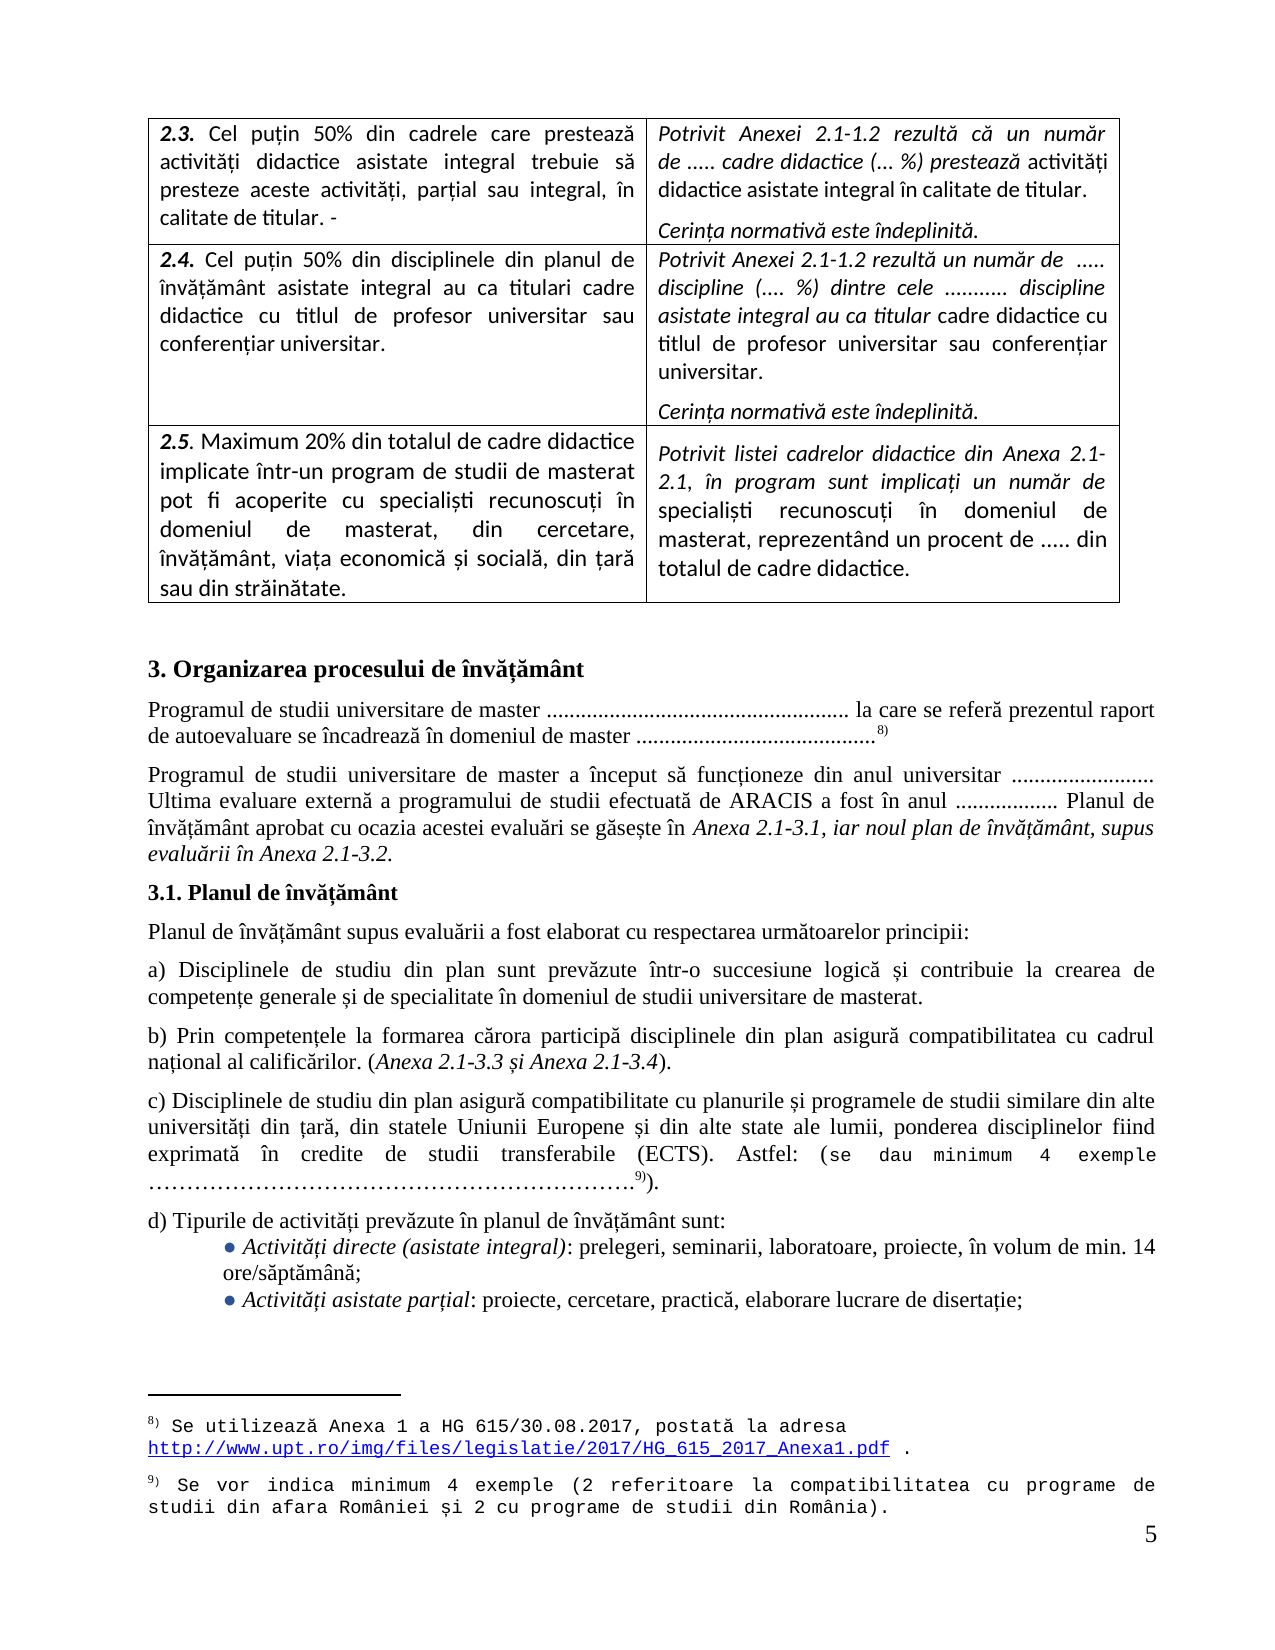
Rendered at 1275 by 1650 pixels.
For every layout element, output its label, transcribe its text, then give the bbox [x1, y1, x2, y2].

text ● Activități asistate parțial: proiecte, cercetare, practică, elaborare lucrare de disertație; [223, 1286, 1157, 1312]
text Programul de studii universitare de master ..................................................... la care se referă prezentul raport de autoevaluare se încadrează în domeniul de master ..........................................) [148, 696, 1157, 748]
text 3.1. Planul de învățământ [148, 879, 1157, 905]
table_cell 2.3. Cel puțin 50% din cadrele care prestează activități didactice asistate integral trebuie să presteze aceste activități, parțial sau integral, în calitate de titular. - [149, 119, 646, 244]
table_cell Potrivit Anexei 2.1-1.2 rezultă un număr de ..... discipline (.... %) dintre cele ........... discipline asistate integral au ca titular cadre didactice cu titlul de profesor universitar sau conferențiar universitar. Cerința normativă este îndeplinită. [647, 245, 1119, 425]
table_cell Potrivit listei cadrelor didactice din Anexa 2.1-2.1, în program sunt implicați un număr de specialiști recunoscuți în domeniul de masterat, reprezentând un procent de ..... din totalul de cadre didactice. [647, 426, 1119, 602]
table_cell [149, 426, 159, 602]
table_cell 2.4. Cel puțin 50% din disciplinele din planul de învățământ asistate integral au ca titulari cadre didactice cu titlul de profesor universitar sau conferențiar universitar. [149, 245, 646, 425]
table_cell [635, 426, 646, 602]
text Programul de studii universitare de master a început să funcționeze din anul universitar ......................... Ultima evaluare externă a programului de studii efectuată de ARACIS a fost în anul .................. Planul de învățământ aprobat cu ocazia acestei evaluări se găsește în Anexa 2.1-3.1, iar noul plan de învățământ, supus evaluării în Anexa 2.1-3.2. [148, 761, 1157, 866]
text d) Tipurile de activități prevăzute în planul de învățământ sunt: [148, 1207, 1157, 1233]
text 3. Organizarea procesului de învățământ [148, 654, 1157, 683]
text Planul de învățământ supus evaluării a fost elaborat cu respectarea următoarelor principii: [148, 918, 1157, 944]
text a) Disciplinele de studiu din plan sunt prevăzute într-o succesiune logică și contribuie la crearea de competențe generale și de specialitate în domeniul de studii universitare de masterat. [148, 957, 1157, 1009]
text ● Activități directe (asistate integral): prelegeri, seminarii, laboratoare, proiecte, în volum de min. 14 ore/săptămână; [223, 1233, 1157, 1286]
table_cell Potrivit Anexei 2.1-1.2 rezultă că un număr de ..... cadre didactice (... %) prestează activități didactice asistate integral în calitate de titular. Cerința normativă este îndeplinită. [647, 119, 1119, 244]
text c) Disciplinele de studiu din plan asigură compatibilitate cu planurile și programele de studii similare din alte universități din țară, din statele Uniunii Europene și din alte state ale lumii, ponderea disciplinelor fiind exprimată în credite de studii transferabile (ECTS). Astfel: (se dau minimum 4 exemple ……………………………………………………….)). [148, 1087, 1157, 1194]
text b) Prin competențele la formarea cărora participă disciplinele din plan asigură compatibilitatea cu cadrul național al calificărilor. (Anexa 2.1-3.3 și Anexa 2.1-3.4). [148, 1022, 1157, 1074]
